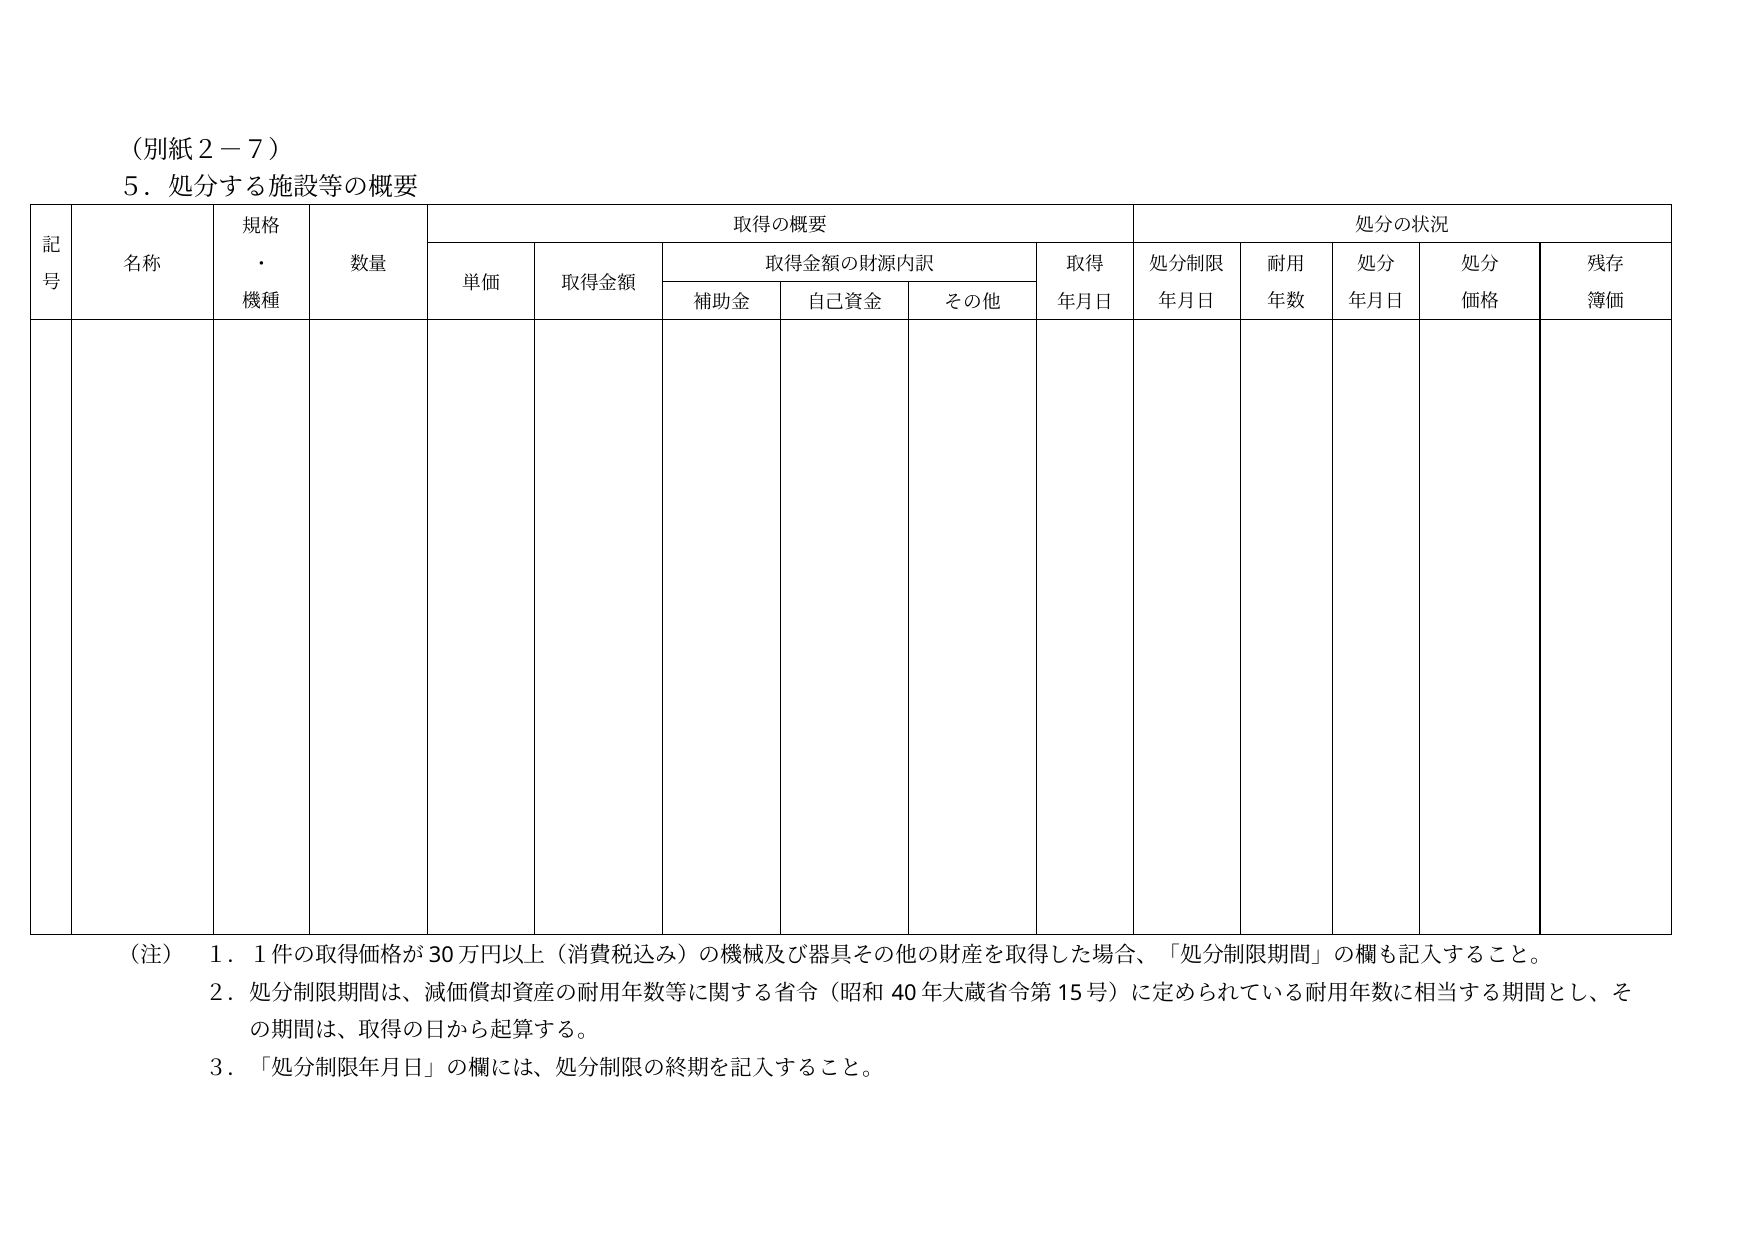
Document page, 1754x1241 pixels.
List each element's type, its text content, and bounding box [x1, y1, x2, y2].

table_cell [1420, 320, 1539, 934]
text ２．処分制限期間は、減価償却資産の耐用年数等に関する省令（昭和40年大蔵省令第15号）に定められている耐用年数に相当する期間とし、その期間は、取得の日から起算する。 [118, 972, 1636, 1047]
table_cell [72, 320, 213, 934]
table_cell 耐用 年数 [1241, 243, 1332, 319]
table_cell [1541, 320, 1671, 934]
table_cell [1333, 320, 1419, 934]
table_cell 処分 年月日 [1333, 243, 1419, 319]
table_cell [1037, 320, 1133, 934]
table_header 処分の状況 [1134, 205, 1671, 242]
table_cell [1134, 320, 1240, 934]
table_header 記号 [31, 205, 71, 319]
text ３．「処分制限年月日」の欄には、処分制限の終期を記入すること。 [118, 1047, 1636, 1085]
table_cell 単価 [428, 243, 534, 319]
table_cell 取得金額 [535, 243, 662, 319]
table_header 数量 [310, 205, 427, 319]
table_cell [535, 320, 662, 934]
table_cell [1241, 320, 1332, 934]
table_cell [31, 320, 71, 934]
text （別紙２－７） [118, 129, 1636, 166]
table_cell 処分制限 年月日 [1134, 243, 1240, 319]
table_cell 取得 年月日 [1037, 243, 1133, 319]
text ５．処分する施設等の概要 [118, 166, 1636, 204]
table_cell 自己資金 [781, 282, 908, 319]
table_header 規格 ・ 機種 [214, 205, 309, 319]
table_cell 補助金 [663, 282, 780, 319]
text （注） １．１件の取得価格が30万円以上（消費税込み）の機械及び器具その他の財産を取得した場合、「処分制限期間」の欄も記入すること。 [118, 935, 1636, 972]
table_cell [663, 320, 780, 934]
table_cell [781, 320, 908, 934]
table_header 名称 [72, 205, 213, 319]
table_cell [310, 320, 427, 934]
table_cell [428, 320, 534, 934]
table_cell 処分 価格 [1420, 243, 1539, 319]
table_cell 取得金額の財源内訳 [663, 243, 1036, 281]
table_cell [909, 320, 1036, 934]
table_cell 残存 簿価 [1541, 243, 1671, 319]
table_cell [214, 320, 309, 934]
table_header 取得の概要 [428, 205, 1133, 242]
table_cell その他 [909, 282, 1036, 319]
